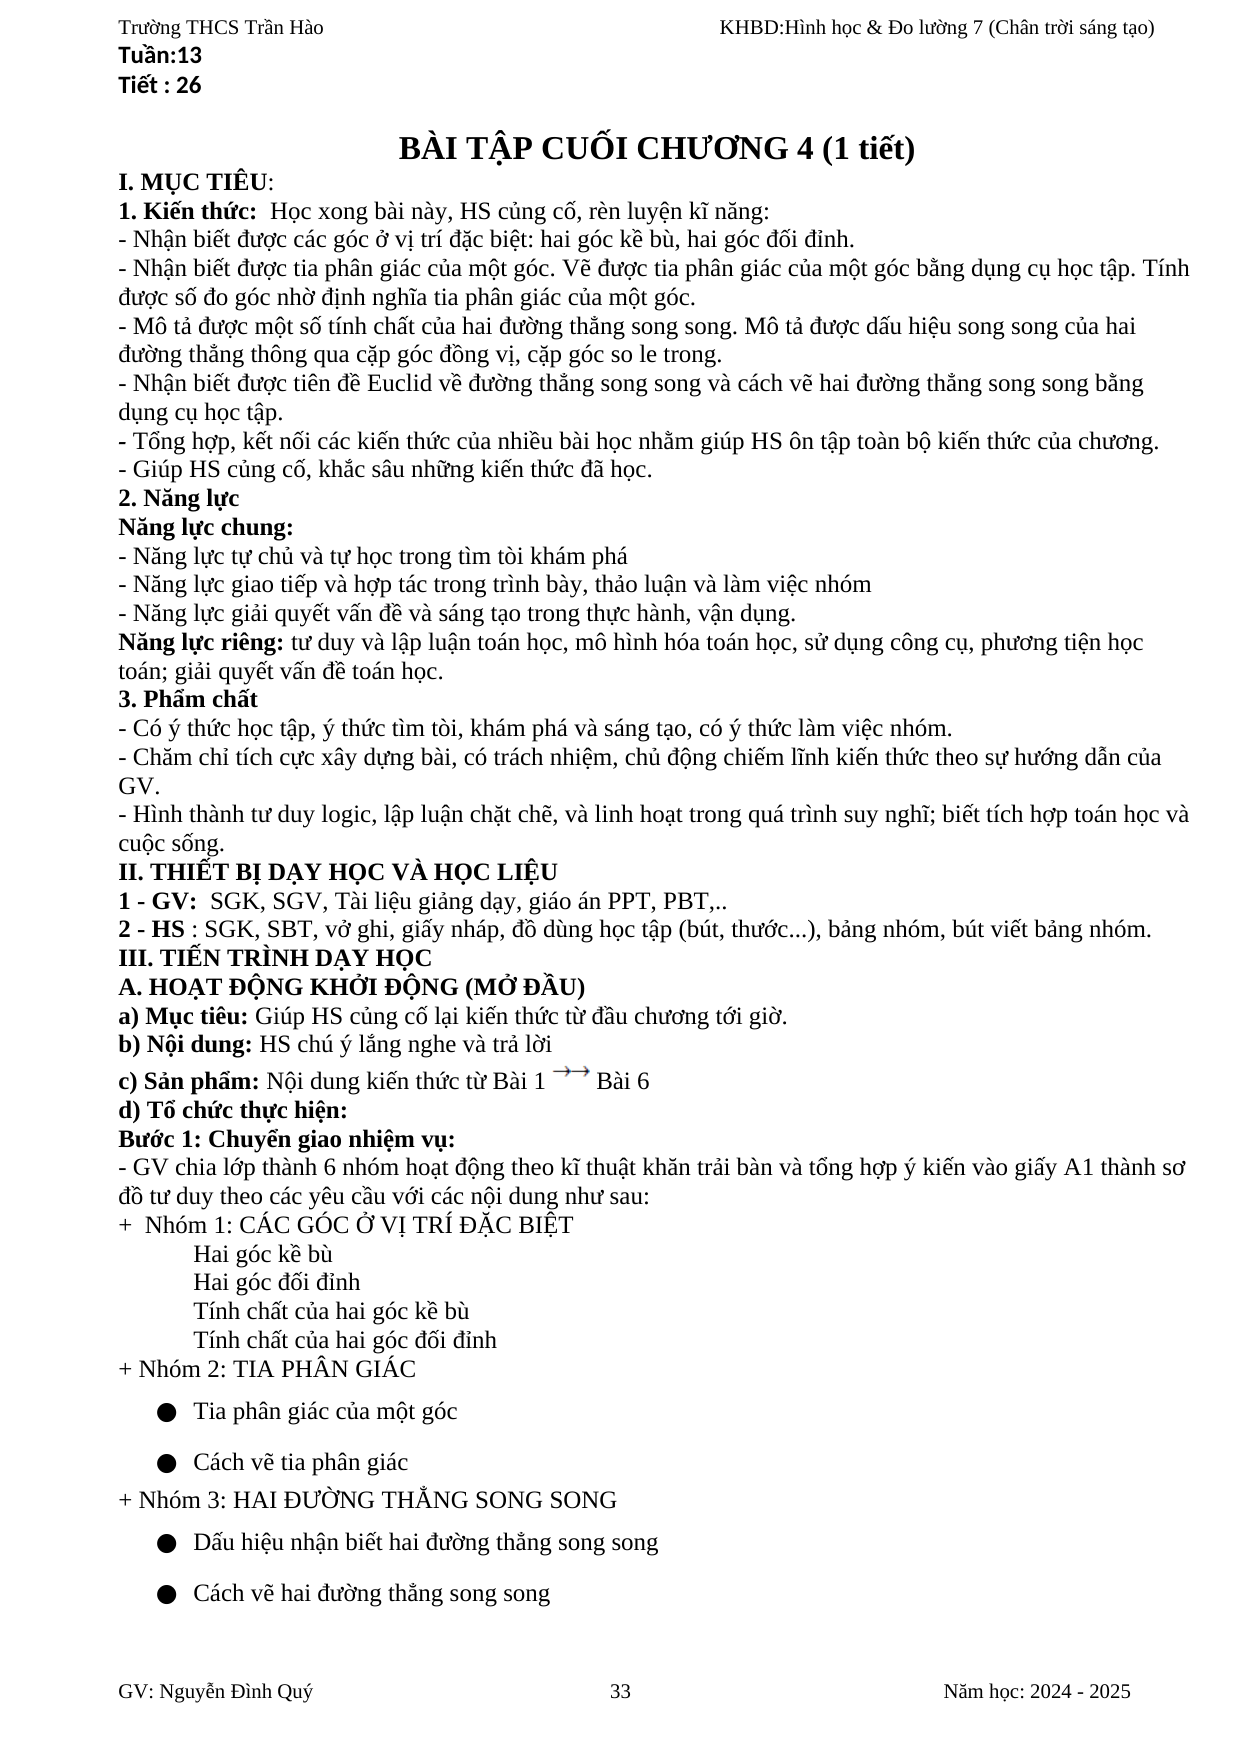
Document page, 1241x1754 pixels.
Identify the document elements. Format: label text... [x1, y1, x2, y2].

text - Năng lực giao tiếp và hợp tác trong trình bày, thảo luận và làm việc nhóm [118, 569, 1196, 598]
text - Hình thành tư duy logic, lập luận chặt chẽ, và linh hoạt trong quá trình suy nghĩ; biết tích hợp toán học và cuộc sống. [118, 799, 1196, 857]
text d) Tổ chức thực hiện: [118, 1095, 1196, 1124]
text + Nhóm 2: TIA PHÂN GIÁC [118, 1354, 1196, 1382]
text - Có ý thức học tập, ý thức tìm tòi, khám phá và sáng tạo, có ý thức làm việc nhóm. [118, 713, 1196, 742]
text - Tổng hợp, kết nối các kiến thức của nhiều bài học nhằm giúp HS ôn tập toàn bộ kiến thức của chương. [118, 426, 1196, 454]
text 2 - HS : SGK, SBT, vở ghi, giấy nháp, đồ dùng học tập (bút, thước...), bảng nhóm, bút viết bảng nhóm. [118, 914, 1196, 943]
text Năng lực riêng: tư duy và lập luận toán học, mô hình hóa toán học, sử dụng công cụ, phương tiện học toán; giải quyết vấn đề toán học. [118, 627, 1196, 684]
text c) Sản phẩm: Nội dung kiến thức từ Bài 1 Bài 6 [118, 1058, 1196, 1095]
text + Nhóm 3: HAI ĐƯỜNG THẲNG SONG SONG [118, 1485, 1196, 1514]
text Hai góc đối đỉnh [193, 1267, 1196, 1296]
text Tiết : 26 [118, 69, 1196, 100]
text - Năng lực tự chủ và tự học trong tìm tòi khám phá [118, 541, 1196, 569]
text 3. Phẩm chất [118, 684, 1196, 713]
list Cách vẽ tia phân giác [156, 1434, 1196, 1485]
text - Nhận biết được tia phân giác của một góc. Vẽ được tia phân giác của một góc bằng dụng cụ học tập. Tính được số đo góc nhờ định nghĩa tia phân giác của một góc. [118, 253, 1196, 311]
text 1 - GV: SGK, SGV, Tài liệu giảng dạy, giáo án PPT, PBT,.. [118, 886, 1196, 914]
text + Nhóm 1: CÁC GÓC Ở VỊ TRÍ ĐẶC BIỆT [118, 1210, 1196, 1239]
text II. THIẾT BỊ DẠY HỌC VÀ HỌC LIỆU [118, 857, 1196, 886]
text - Giúp HS củng cố, khắc sâu những kiến thức đã học. [118, 454, 1196, 483]
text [118, 39, 1196, 69]
text - Chăm chỉ tích cực xây dựng bài, có trách nhiệm, chủ động chiếm lĩnh kiến thức theo sự hướng dẫn của GV. [118, 742, 1196, 799]
text a) Mục tiêu: Giúp HS củng cố lại kiến thức từ đầu chương tới giờ. [118, 1001, 1196, 1029]
text - GV chia lớp thành 6 nhóm hoạt động theo kĩ thuật khăn trải bàn và tổng hợp ý kiến vào giấy A1 thành sơ đồ tư duy theo các yêu cầu với các nội dung như sau: [118, 1152, 1196, 1210]
text Hai góc kề bù [193, 1239, 1196, 1267]
text - Nhận biết được tiên đề Euclid về đường thẳng song song và cách vẽ hai đường thẳng song song bằng dụng cụ học tập. [118, 368, 1196, 426]
list Tia phân giác của một góc [156, 1382, 1196, 1434]
text 1. Kiến thức: Học xong bài này, HS củng cố, rèn luyện kĩ năng: [118, 196, 1196, 224]
text b) Nội dung: HS chú ý lắng nghe và trả lời [118, 1029, 1196, 1058]
text I. MỤC TIÊU: [118, 167, 1196, 196]
text - Nhận biết được các góc ở vị trí đặc biệt: hai góc kề bù, hai góc đối đỉnh. [118, 224, 1196, 253]
text Tính chất của hai góc đối đỉnh [193, 1325, 1196, 1354]
text A. HOẠT ĐỘNG KHỞI ĐỘNG (MỞ ĐẦU) [118, 972, 1196, 1001]
text III. TIẾN TRÌNH DẠY HỌC [118, 943, 1196, 972]
text 2. Năng lực [118, 483, 1196, 512]
picture [552, 1058, 590, 1090]
text Tính chất của hai góc kề bù [193, 1296, 1196, 1325]
list Dấu hiệu nhận biết hai đường thẳng song song [156, 1514, 1196, 1565]
text BÀI TẬP CUỐI CHƯƠNG 4 (1 tiết) [118, 129, 1196, 167]
text - Mô tả được một số tính chất của hai đường thẳng song song. Mô tả được dấu hiệu song song của hai đường thẳng thông qua cặp góc đồng vị, cặp góc so le trong. [118, 311, 1196, 368]
text Bước 1: Chuyển giao nhiệm vụ: [118, 1124, 1196, 1152]
text Năng lực chung: [118, 512, 1196, 541]
text - Năng lực giải quyết vấn đề và sáng tạo trong thực hành, vận dụng. [118, 598, 1196, 627]
list Cách vẽ hai đường thẳng song song [156, 1565, 1196, 1616]
